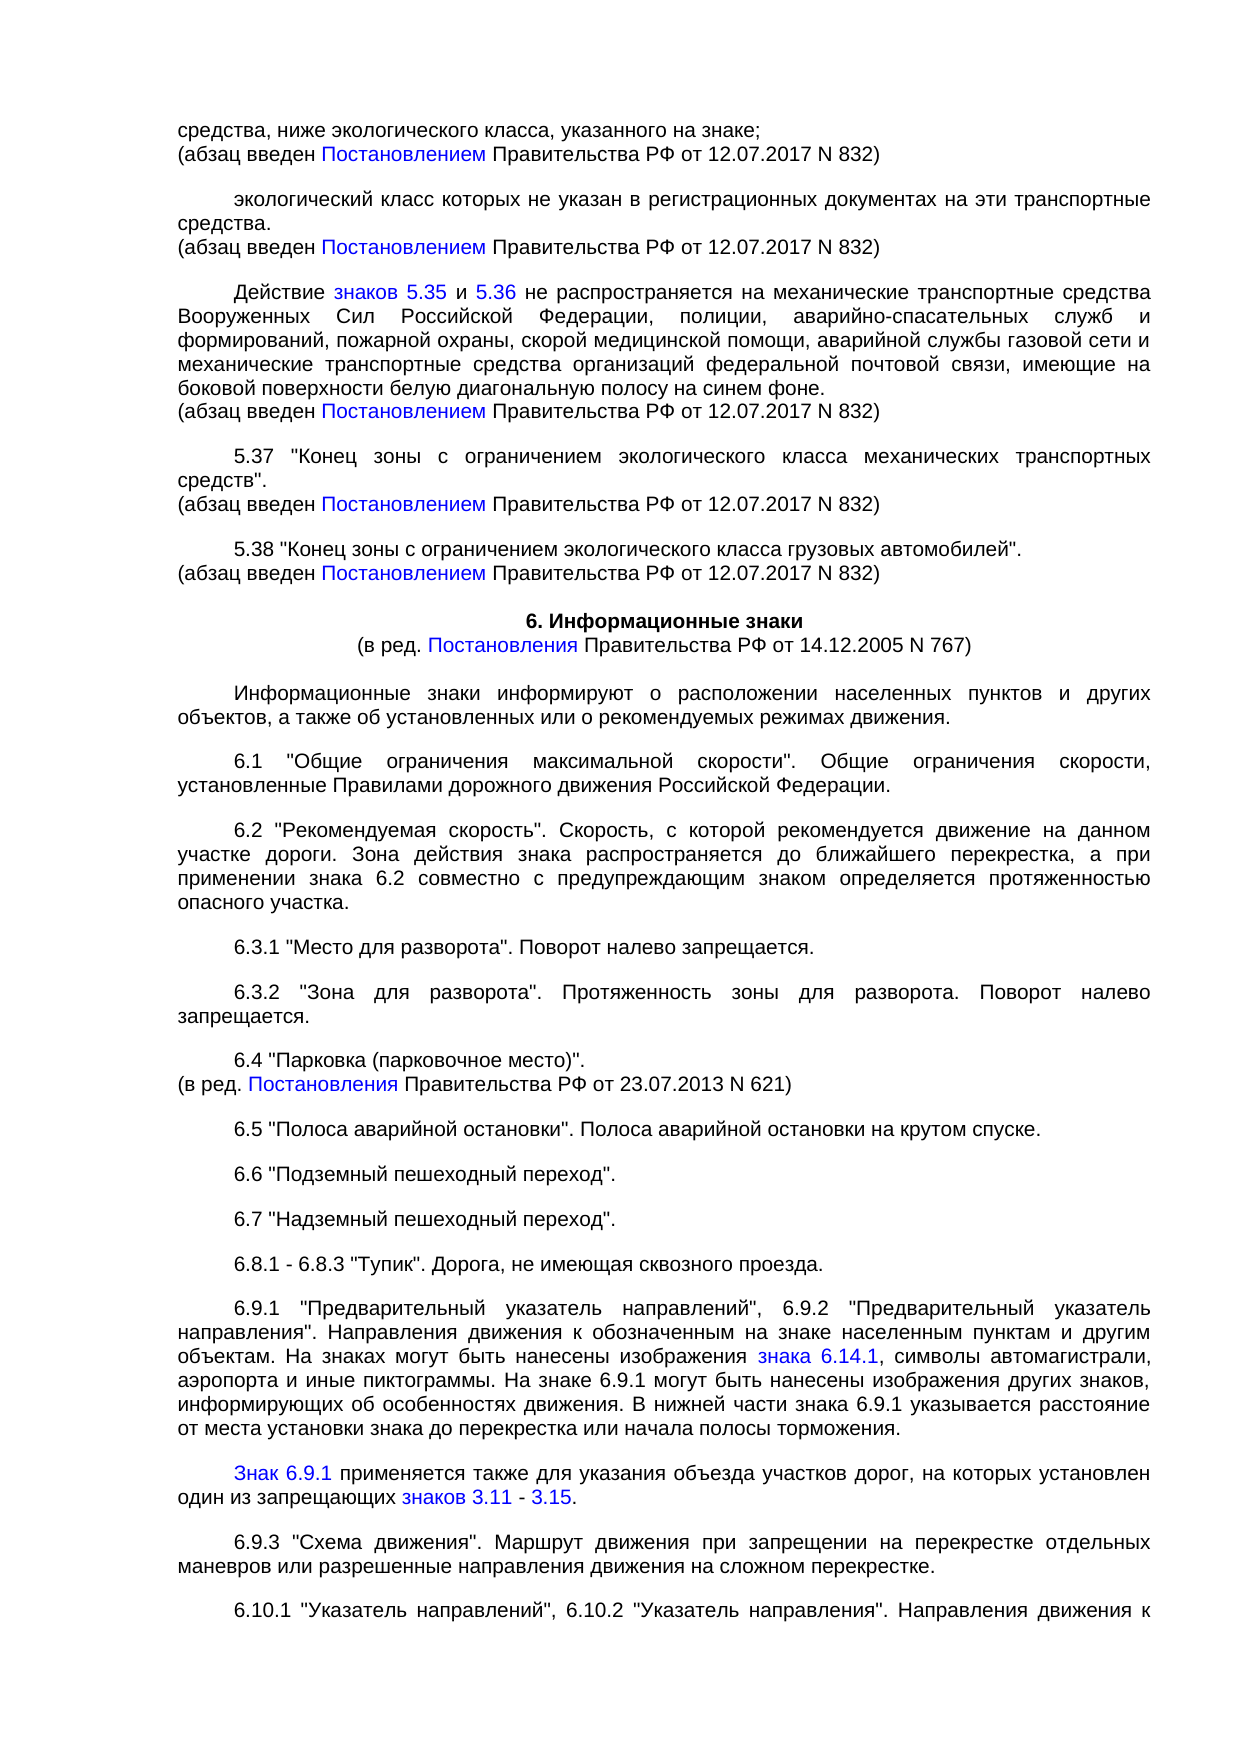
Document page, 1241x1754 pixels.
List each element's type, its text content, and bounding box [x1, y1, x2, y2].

text 6.9.3 "Схема движения". Маршрут движения при запрещении на перекрестке отдельных маневров или разрешенные направления движения на сложном перекрестке. [177, 1529, 1152, 1577]
text Информационные знаки информируют о расположении населенных пунктов и других объектов, а также об установленных или о рекомендуемых режимах движения. [177, 681, 1152, 728]
text (абзац введен Постановлением Правительства РФ от 12.07.2017 N 832) [177, 492, 1152, 516]
title 6. Информационные знаки [177, 609, 1152, 633]
text 6.6 "Подземный пешеходный переход". [177, 1162, 1152, 1186]
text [177, 1598, 1152, 1622]
text (в ред. Постановления Правительства РФ от 23.07.2013 N 621) [177, 1072, 1152, 1096]
text 6.9.1 "Предварительный указатель направлений", 6.9.2 "Предварительный указатель направления". Направления движения к обозначенным на знаке населенным пунктам и другим объектам. На знаках могут быть нанесены изображения знака 6.14.1, символы автомагистрали, аэропорта и иные пиктограммы. На знаке 6.9.1 могут быть нанесены изображения других знаков, информирующих об особенностях движения. В нижней части знака 6.9.1 указывается расстояние от места установки знака до перекрестка или начала полосы торможения. [177, 1296, 1152, 1440]
text 6.1 "Общие ограничения максимальной скорости". Общие ограничения скорости, установленные Правилами дорожного движения Российской Федерации. [177, 749, 1152, 797]
text (абзац введен Постановлением Правительства РФ от 12.07.2017 N 832) [177, 399, 1152, 423]
text экологический класс которых не указан в регистрационных документах на эти транспортные средства. [177, 187, 1152, 235]
text 6.4 "Парковка (парковочное место)". [177, 1048, 1152, 1072]
text 5.38 "Конец зоны с ограничением экологического класса грузовых автомобилей". [177, 537, 1152, 561]
text 6.7 "Надземный пешеходный переход". [177, 1207, 1152, 1231]
text 6.5 "Полоса аварийной остановки". Полоса аварийной остановки на крутом спуске. [177, 1117, 1152, 1141]
text 5.37 "Конец зоны с ограничением экологического класса механических транспортных средств". [177, 444, 1152, 492]
text (абзац введен Постановлением Правительства РФ от 12.07.2017 N 832) [177, 561, 1152, 585]
text 6.3.1 "Место для разворота". Поворот налево запрещается. [177, 935, 1152, 959]
text (в ред. Постановления Правительства РФ от 14.12.2005 N 767) [177, 633, 1152, 657]
text (абзац введен Постановлением Правительства РФ от 12.07.2017 N 832) [177, 235, 1152, 259]
text 6.8.1 - 6.8.3 "Тупик". Дорога, не имеющая сквозного проезда. [177, 1251, 1152, 1275]
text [177, 142, 1152, 166]
text Действие знаков 5.35 и 5.36 не распространяется на механические транспортные средства Вооруженных Сил Российской Федерации, полиции, аварийно-спасательных служб и формирований, пожарной охраны, скорой медицинской помощи, аварийной службы газовой сети и механические транспортные средства организаций федеральной почтовой связи, имеющие на боковой поверхности белую диагональную полосу на синем фоне. [177, 279, 1152, 399]
text 6.3.2 "Зона для разворота". Протяженность зоны для разворота. Поворот налево запрещается. [177, 979, 1152, 1027]
text 6.2 "Рекомендуемая скорость". Скорость, с которой рекомендуется движение на данном участке дороги. Зона действия знака распространяется до ближайшего перекрестка, а при применении знака 6.2 совместно с предупреждающим знаком определяется протяженностью опасного участка. [177, 818, 1152, 914]
text Знак 6.9.1 применяется также для указания объезда участков дорог, на которых установлен один из запрещающих знаков 3.11 - 3.15. [177, 1461, 1152, 1509]
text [177, 118, 1152, 142]
